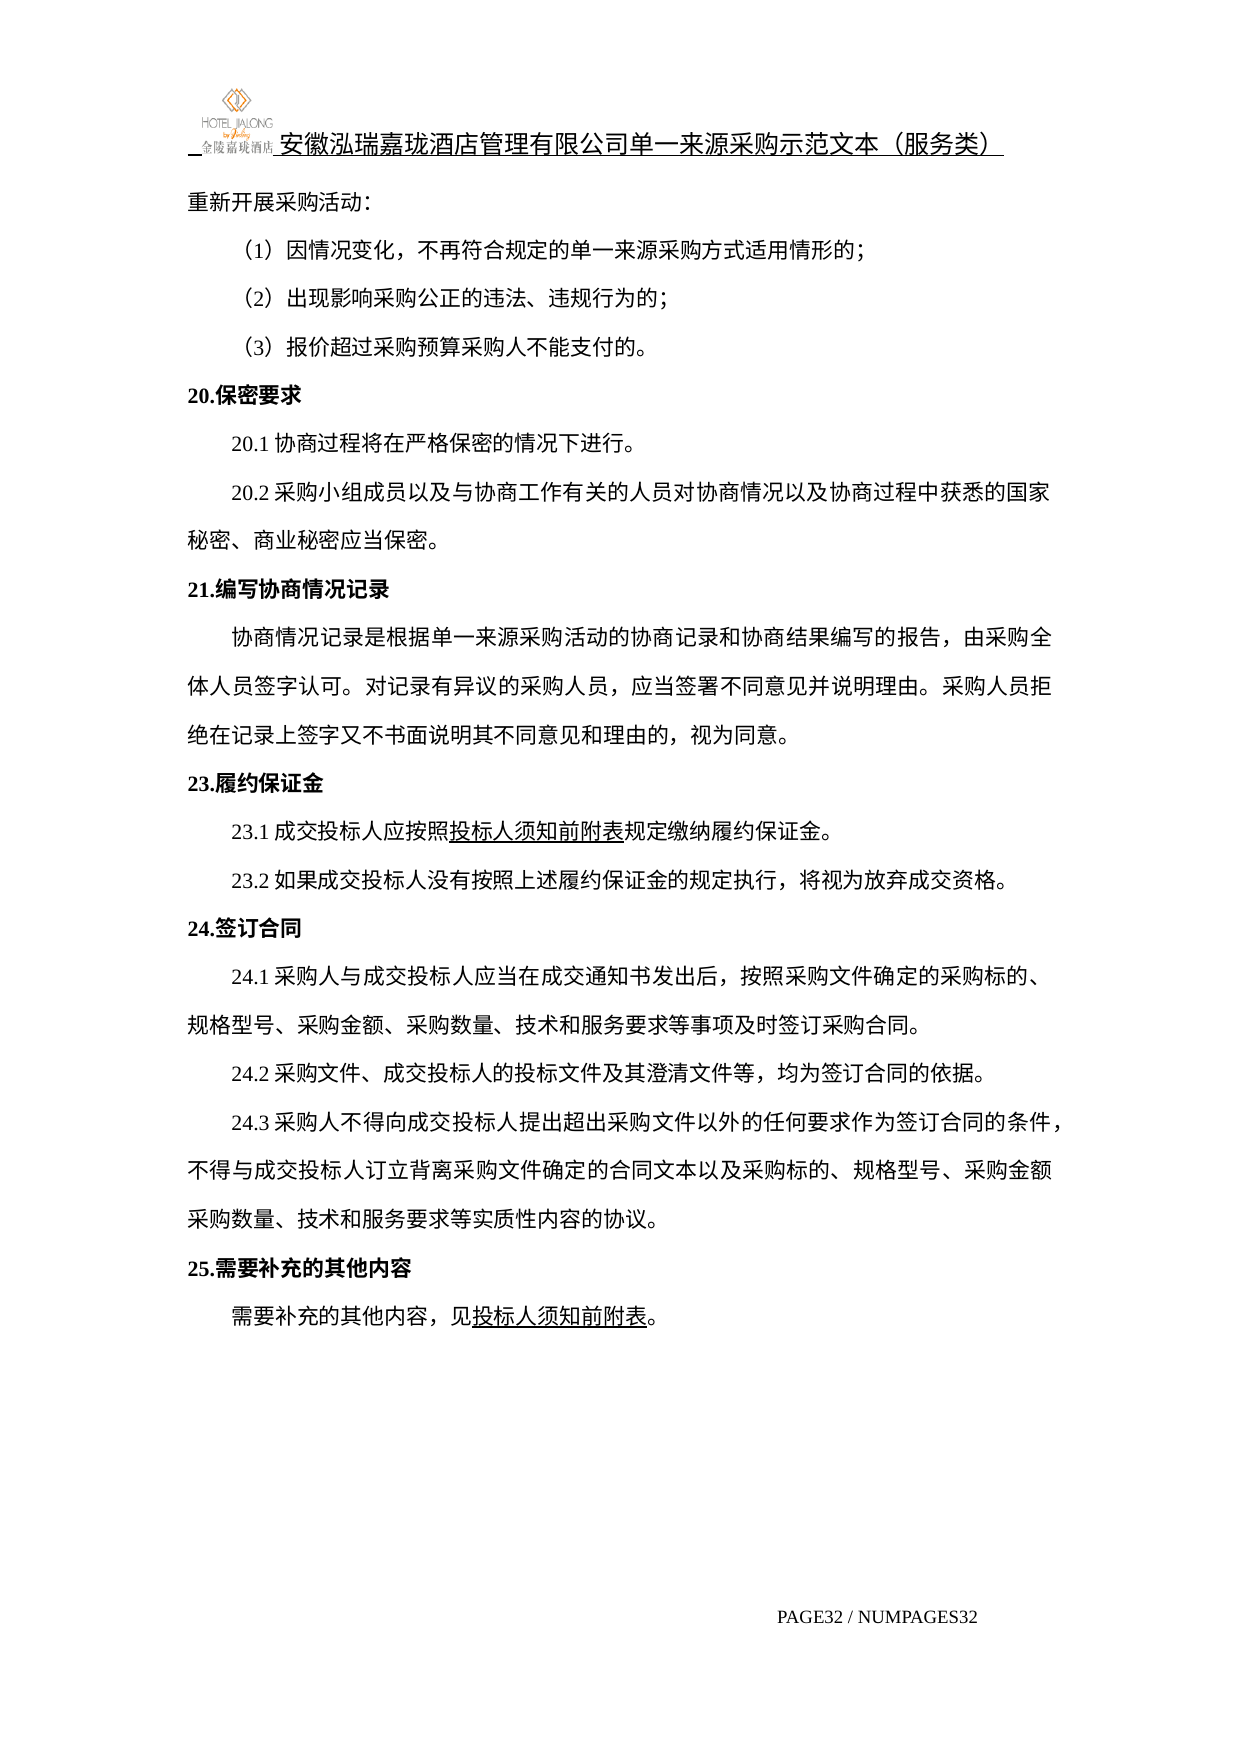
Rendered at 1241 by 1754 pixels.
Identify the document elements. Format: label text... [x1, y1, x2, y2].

text （1）因情况变化，不再符合规定的单一来源采购方式适用情形的； [187, 233, 1053, 265]
text 24.签订合同 [187, 911, 1053, 943]
text 24.3采购人不得向成交投标人提出超出采购文件以外的任何要求作为签订合同的条件，不得与成交投标人订立背离采购文件确定的合同文本以及采购标的、规格型号、采购金额、采购数量、技术和服务要求等实质性内容的协议。 [187, 1104, 1053, 1234]
text 23.履约保证金 [187, 766, 1053, 798]
text 24.1采购人与成交投标人应当在成交通知书发出后，按照采购文件确定的采购标的、规格型号、采购金额、采购数量、技术和服务要求等事项及时签订采购合同。 [187, 959, 1053, 1040]
text 20.保密要求 [187, 378, 1053, 410]
text 23.2如果成交投标人没有按照上述履约保证金的规定执行，将视为放弃成交资格。 [187, 862, 1053, 895]
text 协商情况记录是根据单一来源采购活动的协商记录和协商结果编写的报告，由采购全体人员签字认可。对记录有异议的采购人员，应当签署不同意见并说明理由。采购人员拒绝在记录上签字又不书面说明其不同意见和理由的，视为同意。 [187, 620, 1053, 750]
text 23.1成交投标人应按照投标人须知前附表规定缴纳履约保证金。 [187, 814, 1053, 846]
text 25.需要补充的其他内容 [187, 1250, 1053, 1283]
text 需要补充的其他内容，见投标人须知前附表。 [187, 1298, 1053, 1331]
text 21.编写协商情况记录 [187, 571, 1053, 604]
text 20.1协商过程将在严格保密的情况下进行。 [187, 426, 1053, 458]
text 19.1出现下列情形之一的，采购人应当终止采购活动，发布项目终止公告并说明原因，重新开展采购活动： [187, 184, 1053, 217]
text （3）报价超过采购预算采购人不能支付的。 [187, 329, 1053, 362]
text 24.2采购文件、成交投标人的投标文件及其澄清文件等，均为签订合同的依据。 [187, 1056, 1053, 1088]
text （2）出现影响采购公正的违法、违规行为的； [187, 281, 1053, 313]
text 20.2采购小组成员以及与协商工作有关的人员对协商情况以及协商过程中获悉的国家秘密、商业秘密应当保密。 [187, 474, 1053, 556]
picture [201, 88, 273, 154]
